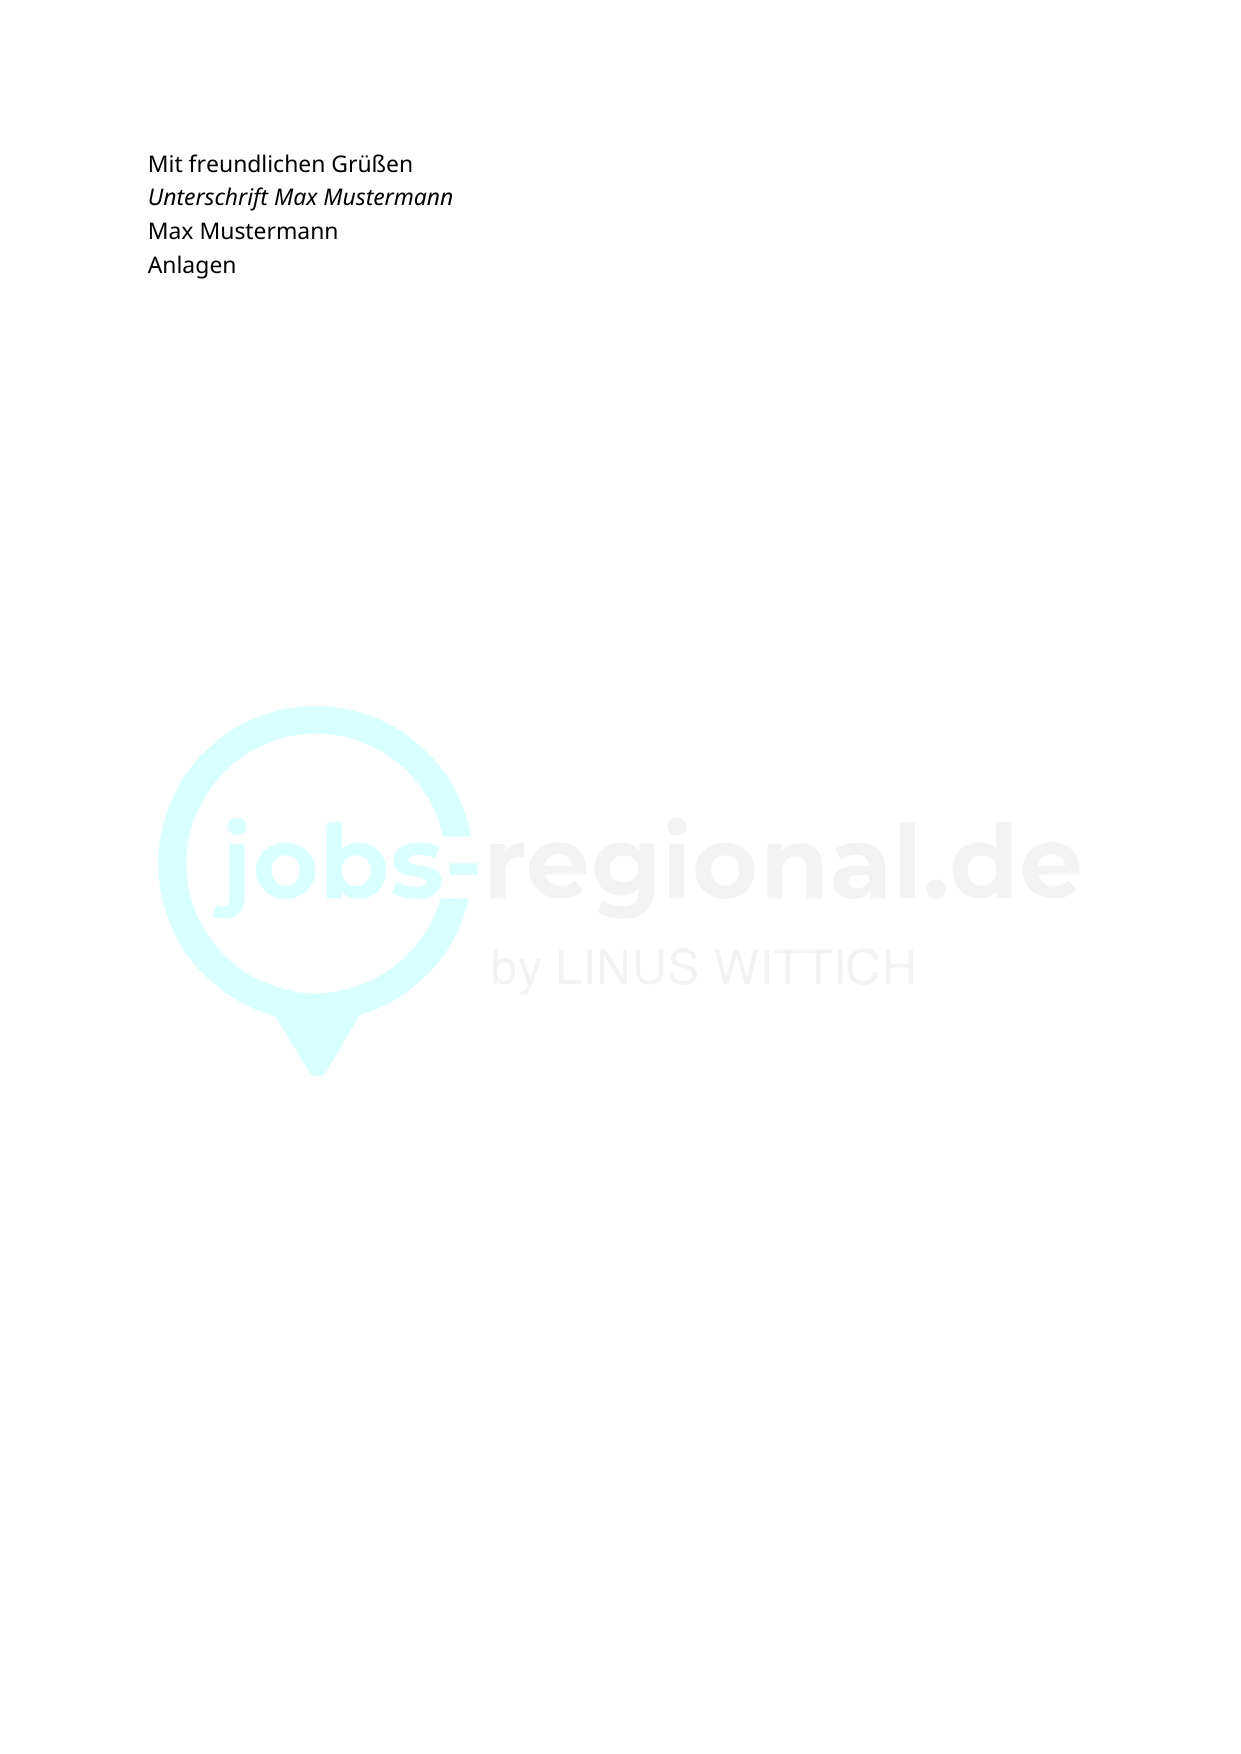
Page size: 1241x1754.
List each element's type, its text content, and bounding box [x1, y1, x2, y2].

text Mit freundlichen Grüßen Unterschrift Max Mustermann Max Mustermann Anlagen [148, 148, 1093, 280]
